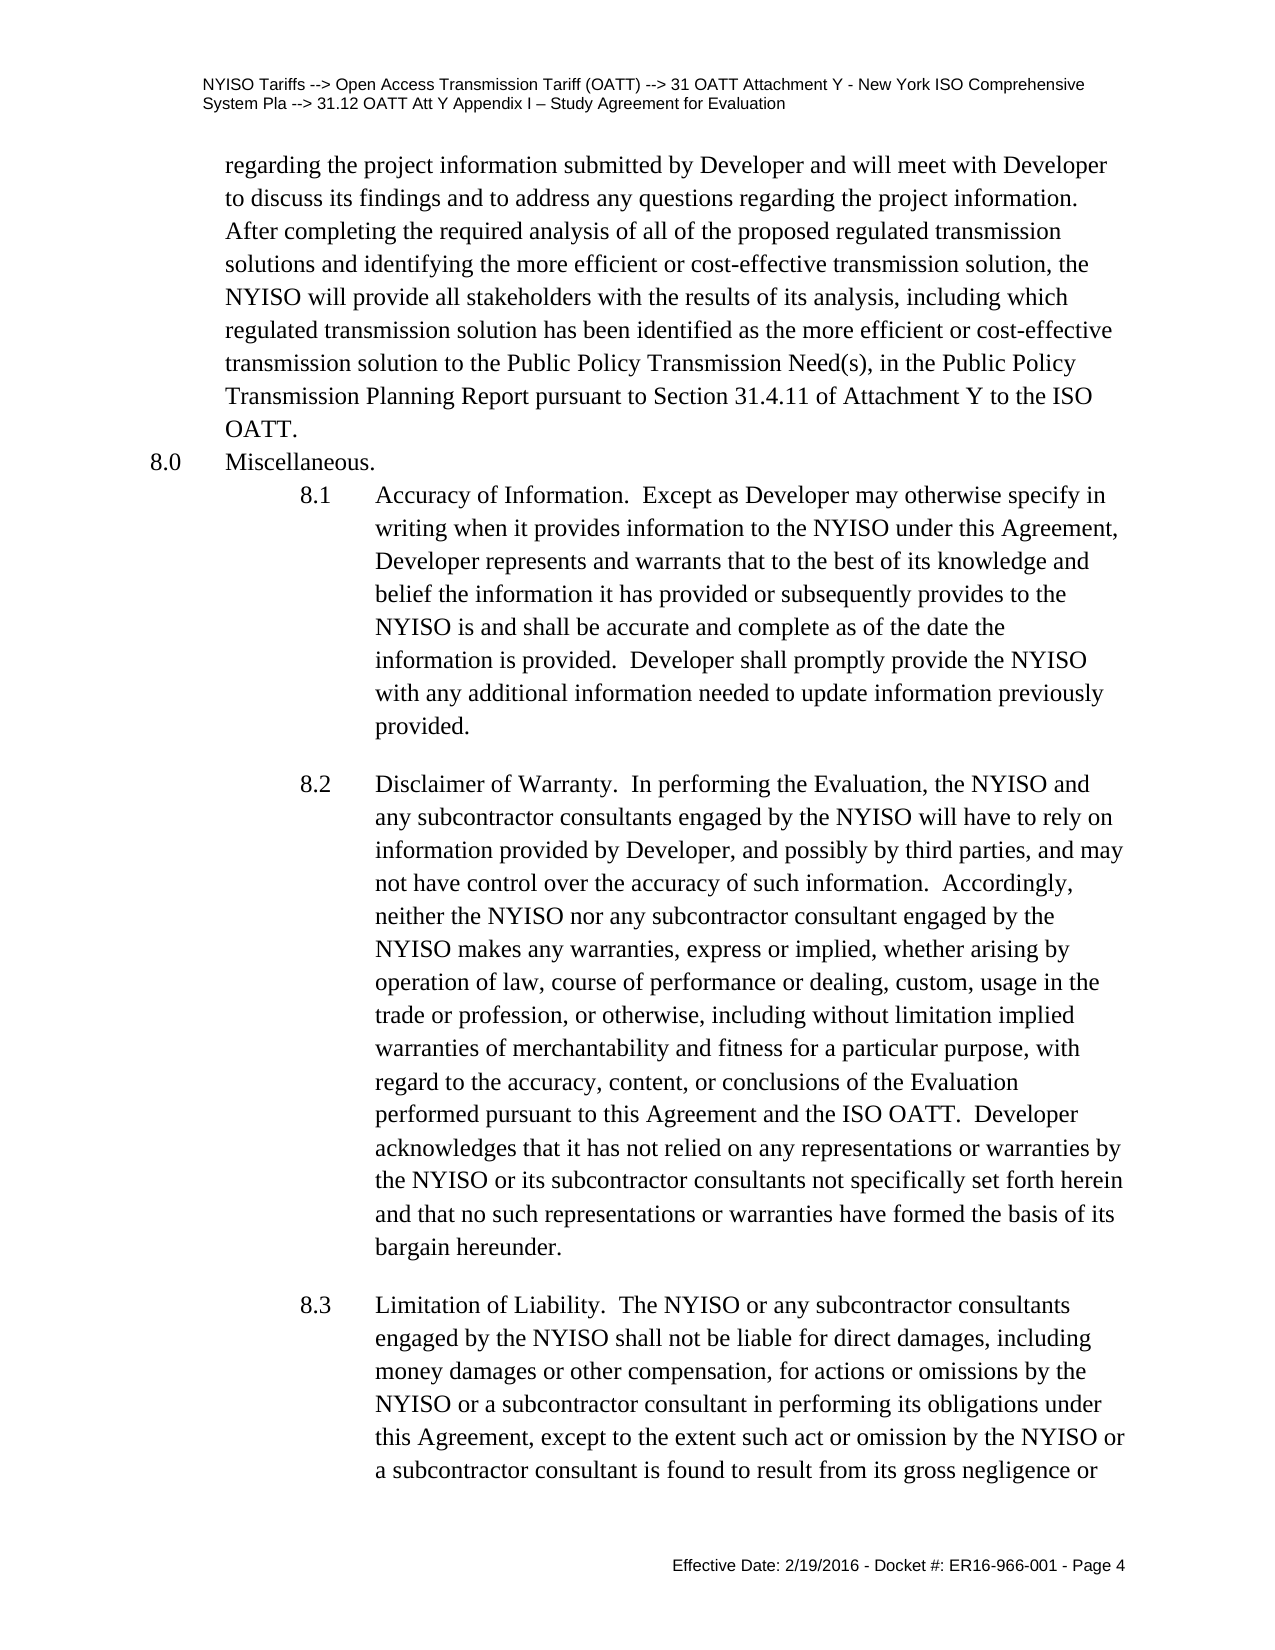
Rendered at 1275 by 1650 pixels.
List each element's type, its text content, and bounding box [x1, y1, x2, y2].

text 8.2 Disclaimer of Warranty. In performing the Evaluation, the NYISO and any subcontractor consultants engaged by the NYISO will have to rely on information provided by Developer, and possibly by third parties, and may not have control over the accuracy of such information. Accordingly, neither the NYISO nor any subcontractor consultant engaged by the NYISO makes any warranties, express or implied, whether arising by operation of law, course of performance or dealing, custom, usage in the trade or profession, or otherwise, including without limitation implied warranties of merchantability and fitness for a particular purpose, with regard to the accuracy, content, or conclusions of the Evaluation performed pursuant to this Agreement and the ISO OATT. Developer acknowledges that it has not relied on any representations or warranties by the NYISO or its subcontractor consultants not specifically set forth herein and that no such representations or warranties have formed the basis of its bargain hereunder. [300, 769, 1125, 1260]
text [150, 150, 1125, 443]
text 8.1 Accuracy of Information. Except as Developer may otherwise specify in writing when it provides information to the NYISO under this Agreement, Developer represents and warrants that to the best of its knowledge and belief the information it has provided or subsequently provides to the NYISO is and shall be accurate and complete as of the date the information is provided. Developer shall promptly provide the NYISO with any additional information needed to update information previously provided. [300, 480, 1125, 740]
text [300, 1290, 1125, 1483]
text 8.0 Miscellaneous. [150, 447, 1125, 476]
